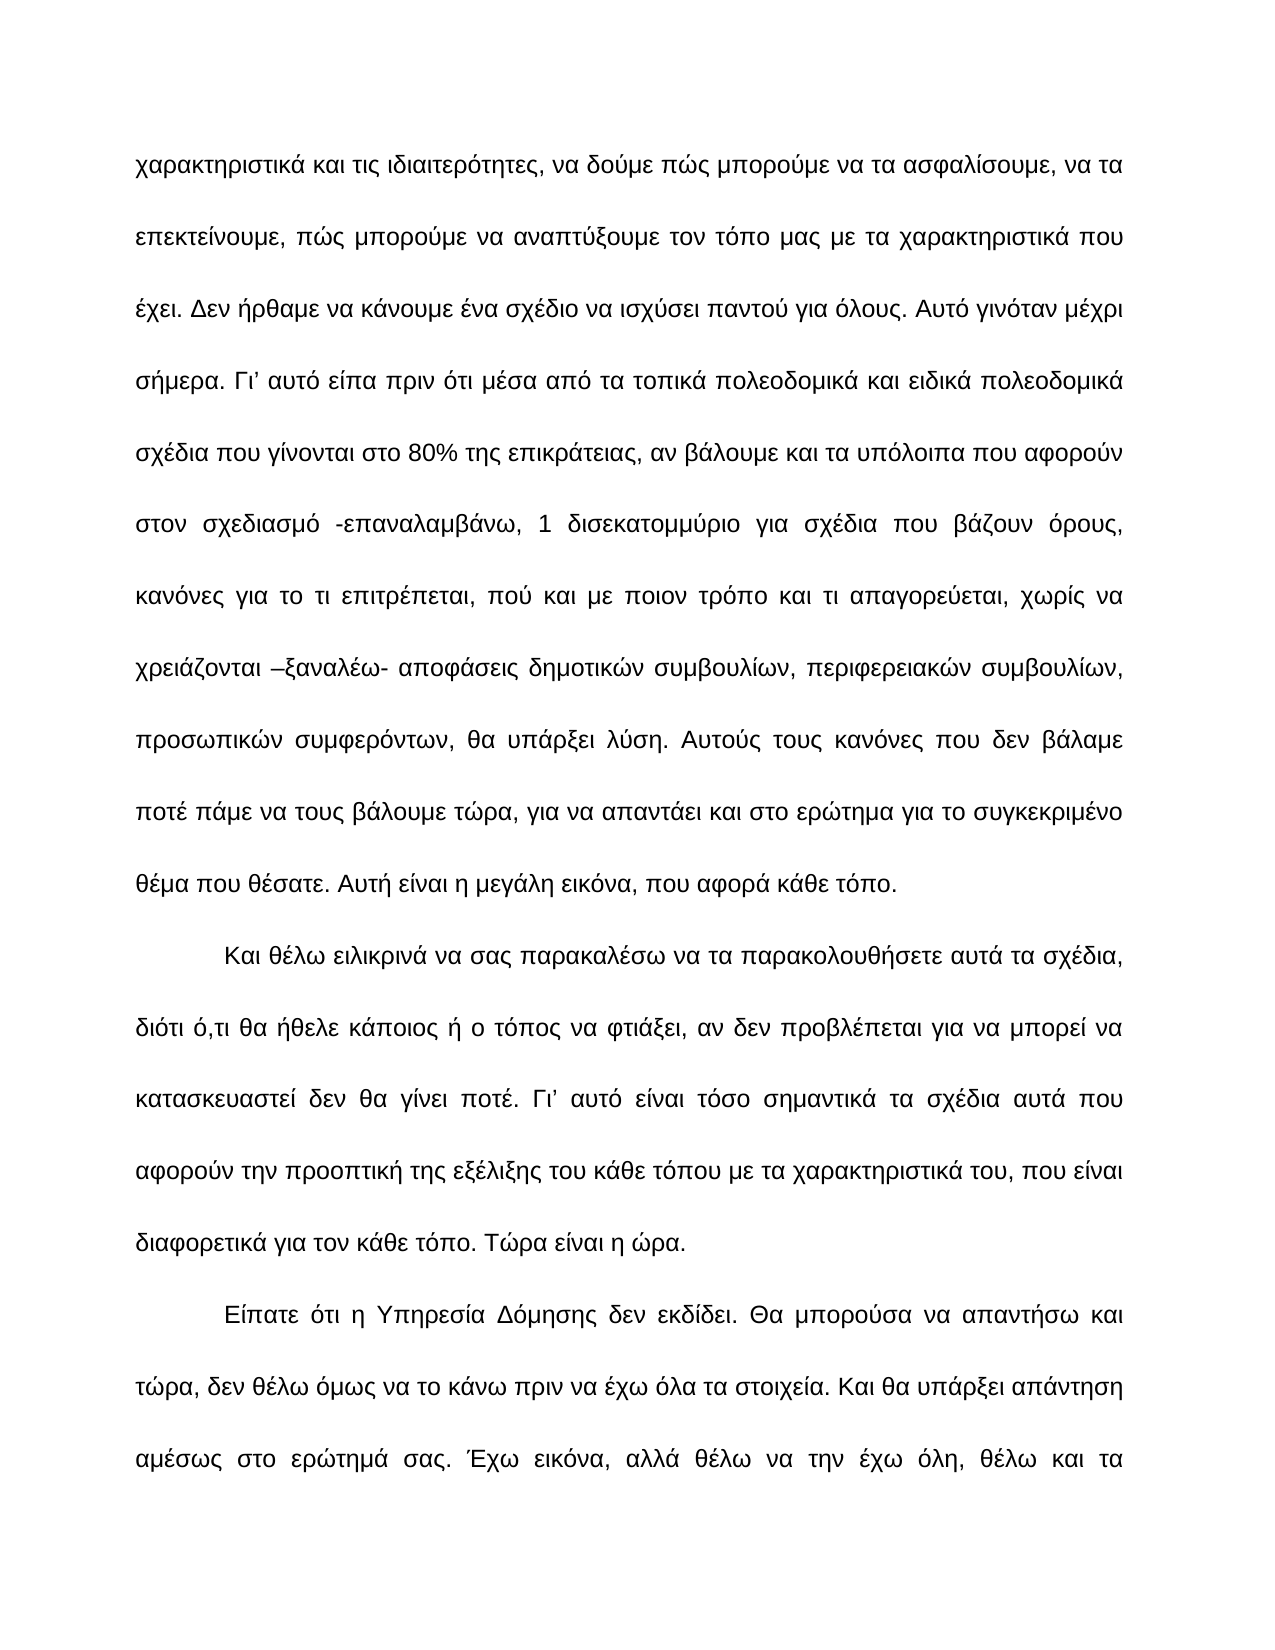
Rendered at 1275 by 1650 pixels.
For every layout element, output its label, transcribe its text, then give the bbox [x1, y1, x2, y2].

text Και θέλω ειλικρινά να σας παρακαλέσω να τα παρακολουθήσετε αυτά τα σχέδια, διότι ό,τι θα ήθελε κάποιος ή ο τόπος να φτιάξει, αν δεν προβλέπεται για να μπορεί να κατασκευαστεί δεν θα γίνει ποτέ. Γι’ αυτό είναι τόσο σημαντικά τα σχέδια αυτά που αφορούν την προοπτική της εξέλιξης του κάθε τόπου με τα χαρακτηριστικά του, που είναι διαφορετικά για τον κάθε τόπο. Τώρα είναι η ώρα. [135, 941, 1125, 1257]
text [135, 1300, 1125, 1472]
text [135, 150, 1125, 897]
